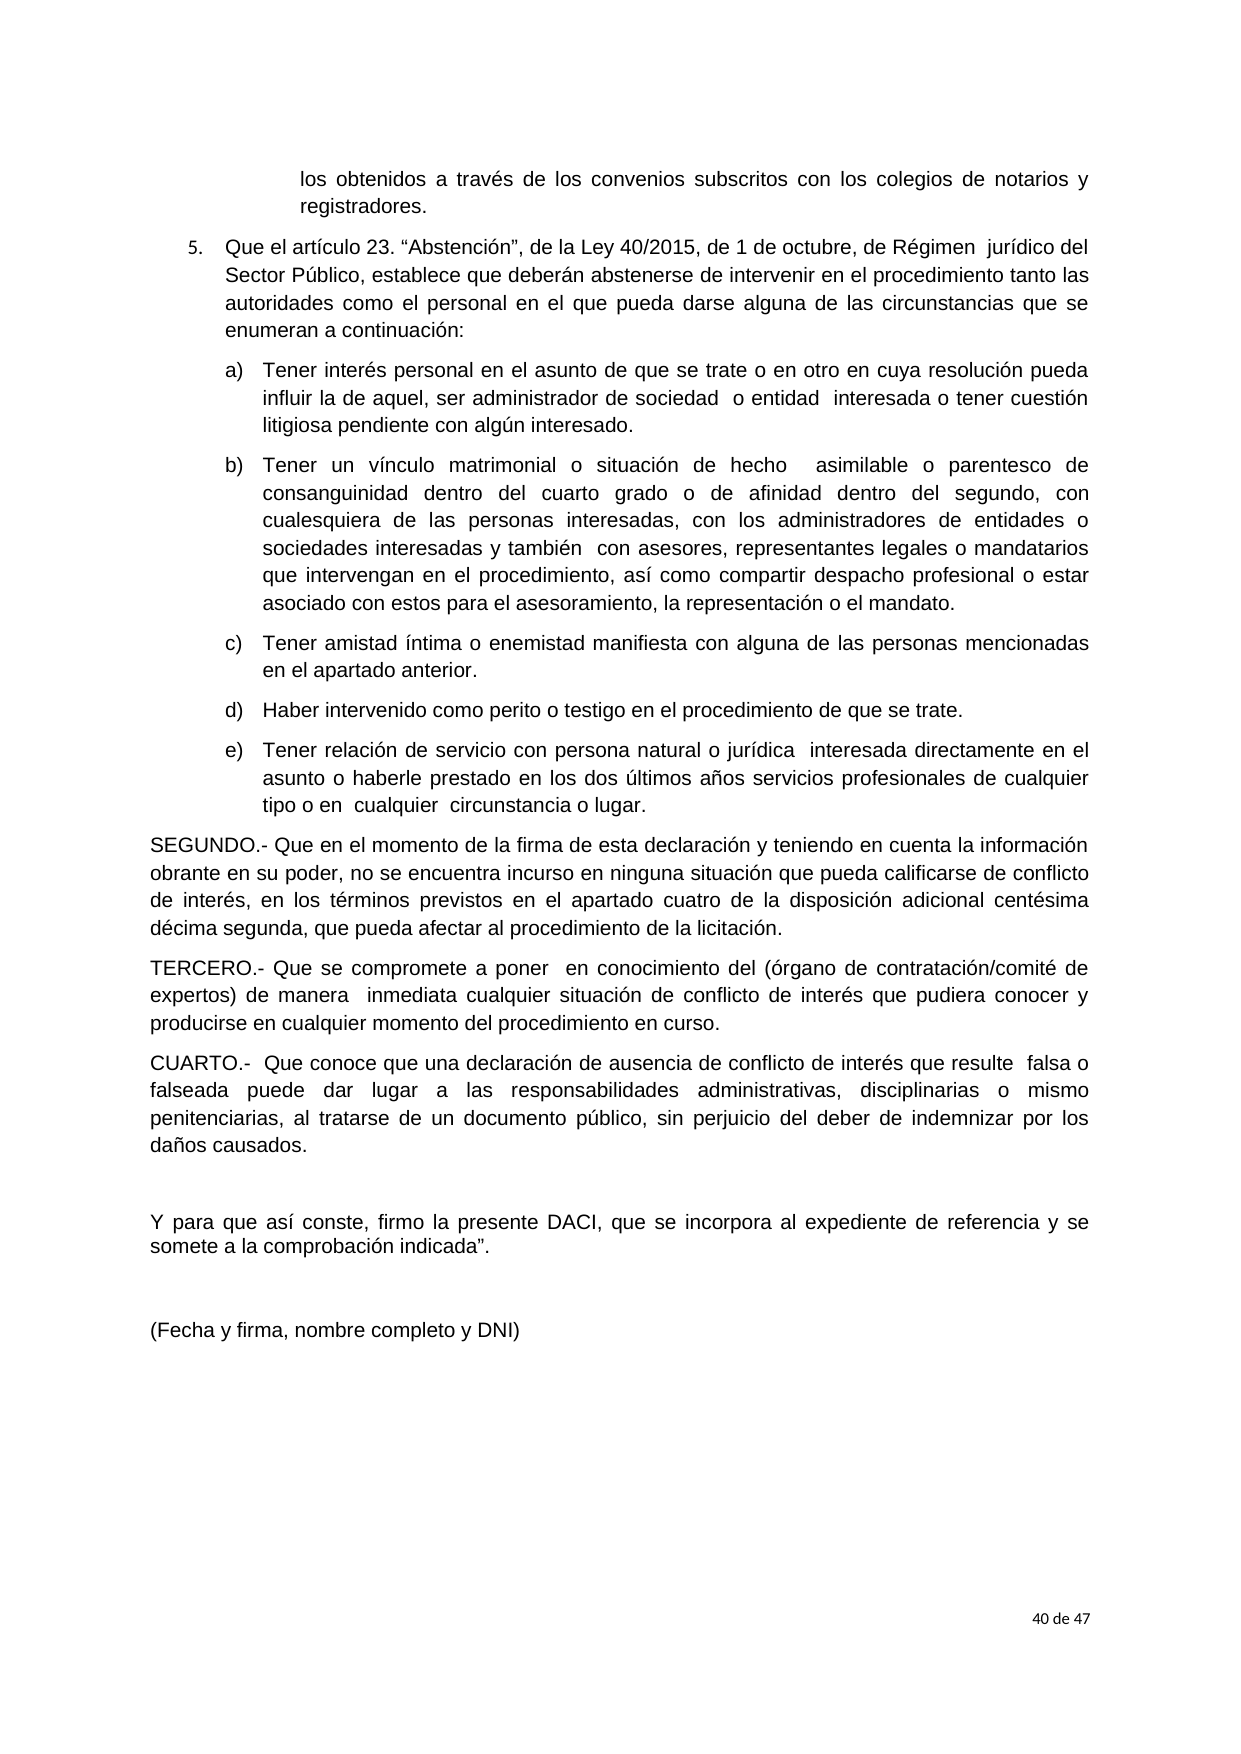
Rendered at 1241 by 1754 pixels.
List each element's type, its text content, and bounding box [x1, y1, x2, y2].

list Tener amistad íntima o enemistad manifiesta con alguna de las personas mencionadas en el apartado anterior. [225, 631, 1090, 682]
text CUARTO.- Que conoce que una declaración de ausencia de conflicto de interés que resulte falsa o falseada puede dar lugar a las responsabilidades administrativas, disciplinarias o mismo penitenciarias, al tratarse de un documento público, sin perjuicio del deber de indemnizar por los daños causados. [150, 1051, 1090, 1157]
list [262, 167, 1090, 218]
text (Fecha y firma, nombre completo y DNI) [150, 1318, 1090, 1342]
list Tener relación de servicio con persona natural o jurídica interesada directamente en el asunto o haberle prestado en los dos últimos años servicios profesionales de cualquier tipo o en cualquier circunstancia o lugar. [225, 738, 1090, 817]
list Que el artículo 23. “Abstención”, de la Ley 40/2015, de 1 de octubre, de Régimen jurídico del Sector Público, establece que deberán abstenerse de intervenir en el procedimiento tanto las autoridades como el personal en el que pueda darse alguna de las circunstancias que se enumeran a continuación: [187, 234, 1090, 342]
list Tener un vínculo matrimonial o situación de hecho asimilable o parentesco de consanguinidad dentro del cuarto grado o de afinidad dentro del segundo, con cualesquiera de las personas interesadas, con los administradores de entidades o sociedades interesadas y también con asesores, representantes legales o mandatarios que intervengan en el procedimiento, así como compartir despacho profesional o estar asociado con estos para el asesoramiento, la representación o el mandato. [225, 453, 1090, 614]
list Tener interés personal en el asunto de que se trate o en otro en cuya resolución pueda influir la de aquel, ser administrador de sociedad o entidad interesada o tener cuestión litigiosa pendiente con algún interesado. [225, 358, 1090, 437]
text SEGUNDO.- Que en el momento de la firma de esta declaración y teniendo en cuenta la información obrante en su poder, no se encuentra incurso en ninguna situación que pueda calificarse de conflicto de interés, en los términos previstos en el apartado cuatro de la disposición adicional centésima décima segunda, que pueda afectar al procedimiento de la licitación. [150, 833, 1090, 939]
text Y para que así conste, firmo la presente DACI, que se incorpora al expediente de referencia y se somete a la comprobación indicada”. [150, 1209, 1090, 1257]
text TERCERO.- Que se compromete a poner en conocimiento del (órgano de contratación/comité de expertos) de manera inmediata cualquier situación de conflicto de interés que pudiera conocer y producirse en cualquier momento del procedimiento en curso. [150, 956, 1090, 1034]
list Haber intervenido como perito o testigo en el procedimiento de que se trate. [225, 698, 1090, 722]
